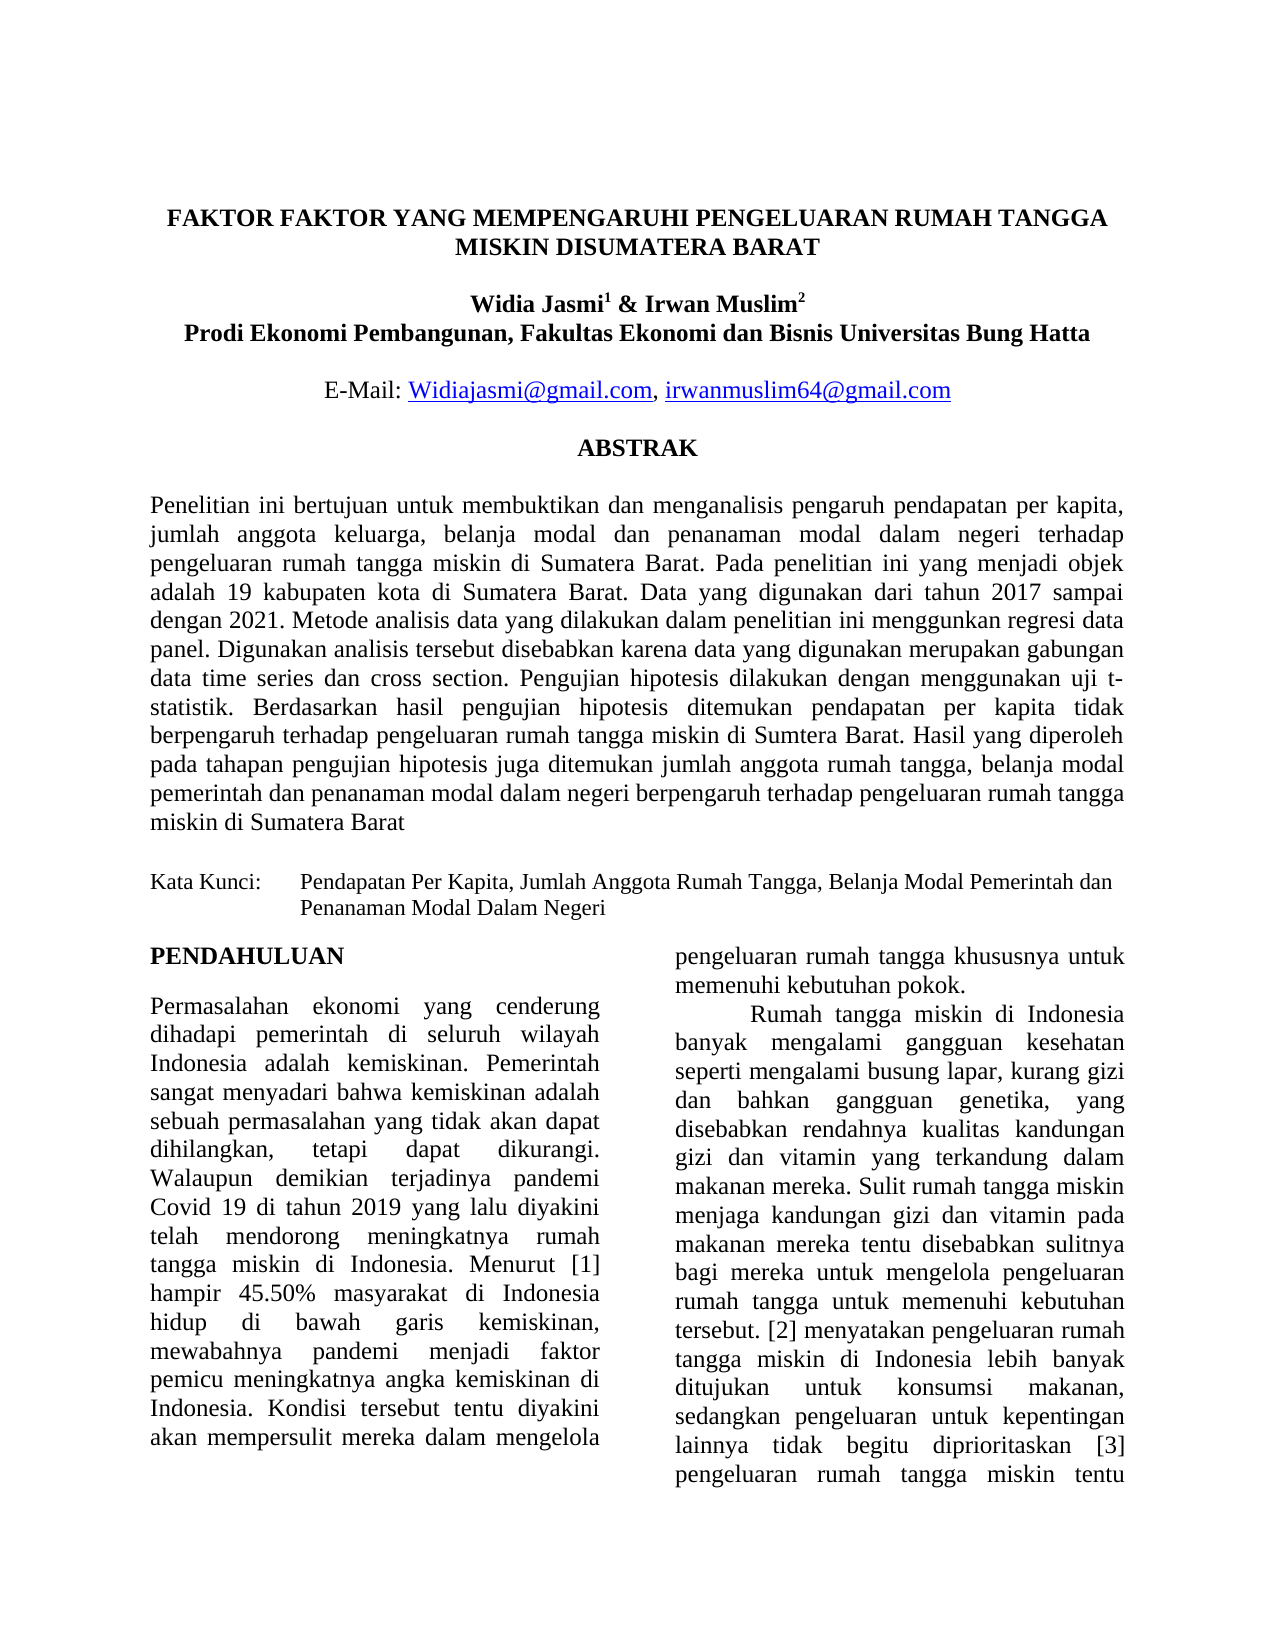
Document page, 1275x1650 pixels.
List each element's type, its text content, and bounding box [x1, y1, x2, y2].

text E-Mail: Widiajasmi@gmail.com, irwanmuslim64@gmail.com [150, 376, 1125, 404]
text ABSTRAK [150, 433, 1125, 462]
text FAKTOR FAKTOR YANG MEMPENGARUHI PENGELUARAN RUMAH TANGGA MISKIN DISUMATERA BARAT [150, 203, 1125, 261]
text Kata Kunci: Pendapatan Per Kapita, Jumlah Anggota Rumah Tangga, Belanja Modal Pemerintah dan Penanaman Modal Dalam Negeri [150, 868, 1125, 920]
text Prodi Ekonomi Pembangunan, Fakultas Ekonomi dan Bisnis Universitas Bung Hatta [150, 318, 1125, 347]
text Permasalahan ekonomi yang cenderung dihadapi pemerintah di seluruh wilayah Indonesia adalah kemiskinan. Pemerintah sangat menyadari bahwa kemiskinan adalah sebuah permasalahan yang tidak akan dapat dihilangkan, tetapi dapat dikurangi. Walaupun demikian terjadinya pandemi Covid 19 di tahun 2019 yang lalu diyakini telah mendorong meningkatnya rumah tangga miskin di Indonesia. Menurut [1] hampir 45.50% masyarakat di Indonesia hidup di bawah garis kemiskinan, mewabahnya pandemi menjadi faktor pemicu meningkatnya angka kemiskinan di Indonesia. Kondisi tersebut tentu diyakini akan mempersulit mereka dalam mengelola pengeluaran rumah tangga khususnya untuk memenuhi kebutuhan pokok. [150, 991, 600, 1451]
text Widia Jasmi1 & Irwan Muslim2 [150, 289, 1125, 318]
text PENDAHULUAN [150, 941, 600, 970]
text Penelitian ini bertujuan untuk membuktikan dan menganalisis pengaruh pendapatan per kapita, jumlah anggota keluarga, belanja modal dan penanaman modal dalam negeri terhadap pengeluaran rumah tangga miskin di Sumatera Barat. Pada penelitian ini yang menjadi objek adalah 19 kabupaten kota di Sumatera Barat. Data yang digunakan dari tahun 2017 sampai dengan 2021. Metode analisis data yang dilakukan dalam penelitian ini menggunkan regresi data panel. Digunakan analisis tersebut disebabkan karena data yang digunakan merupakan gabungan data time series dan cross section. Pengujian hipotesis dilakukan dengan menggunakan uji t-statistik. Berdasarkan hasil pengujian hipotesis ditemukan pendapatan per kapita tidak berpengaruh terhadap pengeluaran rumah tangga miskin di Sumtera Barat. Hasil yang diperoleh pada tahapan pengujian hipotesis juga ditemukan jumlah anggota rumah tangga, belanja modal pemerintah dan penanaman modal dalam negeri berpengaruh terhadap pengeluaran rumah tangga miskin di Sumatera Barat [150, 491, 1125, 836]
